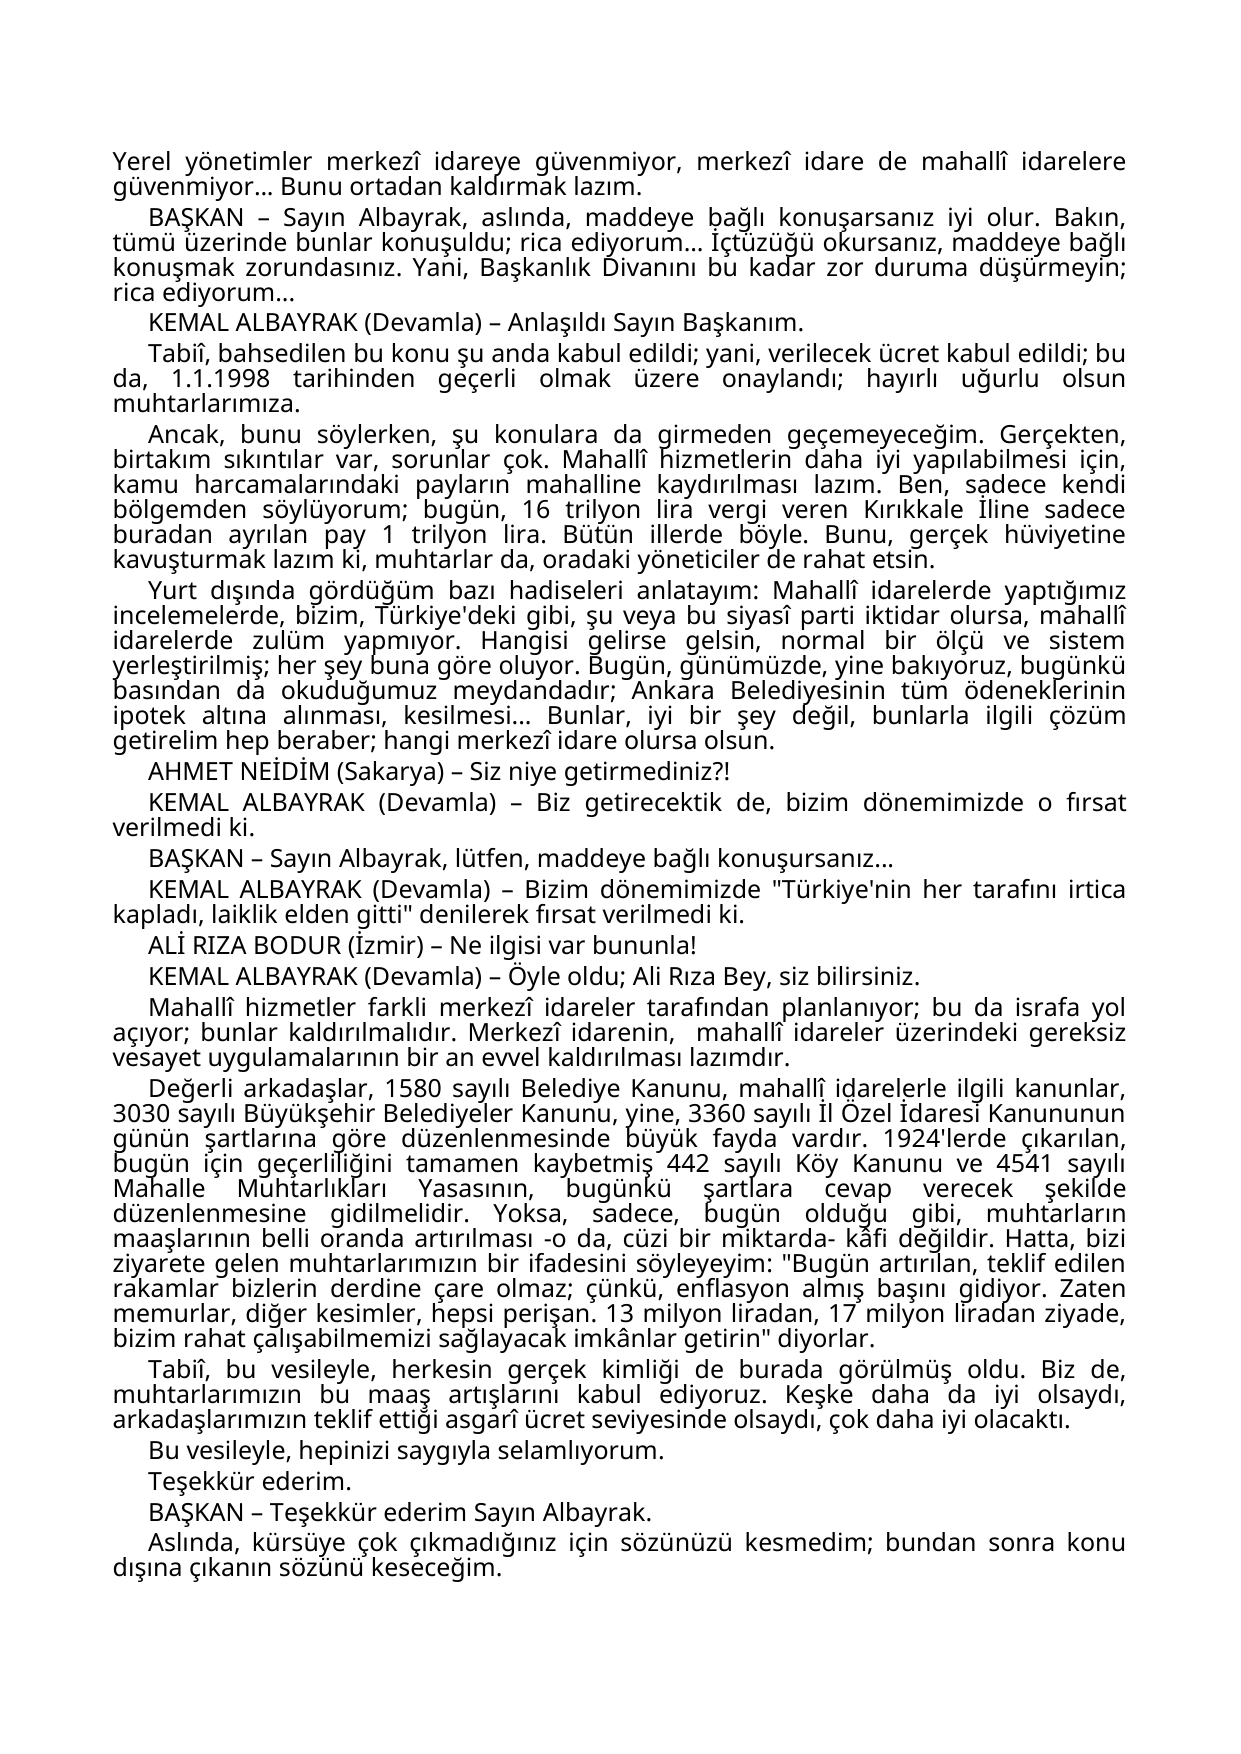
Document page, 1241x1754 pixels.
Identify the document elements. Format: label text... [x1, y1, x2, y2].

text Bu vesileyle, hepinizi saygıyla selamlıyorum. [112, 1439, 1128, 1464]
text Tabiî, bahsedilen bu konu şu anda kabul edildi; yani, verilecek ücret kabul edildi; bu da, 1.1.1998 tarihinden geçerli olmak üzere onaylandı; hayırlı uğurlu olsun muhtarlarımıza. [112, 343, 1128, 418]
text Değerli arkadaşlar, 1580 sayılı Belediye Kanunu, mahallî idarelerle ilgili kanunlar, 3030 sayılı Büyükşehir Belediyeler Kanunu, yine, 3360 sayılı İl Özel İdaresi Kanununun günün şartlarına göre düzenlenmesinde büyük fayda vardır. 1924'lerde çıkarılan, bugün için geçerliliğini tamamen kaybetmiş 442 sayılı Köy Kanunu ve 4541 sayılı Mahalle Muhtarlıkları Yasasının, bugünkü şartlara cevap verecek şekilde düzenlenmesine gidilmelidir. Yoksa, sadece, bugün olduğu gibi, muhtarların maaşlarının belli oranda artırılması -o da, cüzi bir miktarda- kâfi değildir. Hatta, bizi ziyarete gelen muhtarlarımızın bir ifadesini söyleyeyim: "Bugün artırılan, teklif edilen rakamlar bizlerin derdine çare olmaz; çünkü, enflasyon almış başını gidiyor. Zaten memurlar, diğer kesimler, hepsi perişan. 13 milyon liradan, 17 milyon liradan ziyade, bizim rahat çalışabilmemizi sağlayacak imkânlar getirin" diyorlar. [112, 1077, 1128, 1352]
text KEMAL ALBAYRAK (Devamla) – Anlaşıldı Sayın Başkanım. [112, 312, 1128, 337]
text KEMAL ALBAYRAK (Devamla) – Bizim dönemimizde "Türkiye'nin her tarafını irtica kapladı, laiklik elden gitti" denilerek fırsat verilmedi ki. [112, 878, 1128, 928]
text BAŞKAN – Teşekkür ederim Sayın Albayrak. [112, 1501, 1128, 1526]
text KEMAL ALBAYRAK (Devamla) – Biz getirecektik de, bizim dönemimizde o fırsat verilmedi ki. [112, 792, 1128, 842]
text AHMET NEİDİM (Sakarya) – Siz niye getirmediniz?! [112, 761, 1128, 786]
text Ancak, bunu söylerken, şu konulara da girmeden geçemeyeceğim. Gerçekten, birtakım sıkıntılar var, sorunlar çok. Mahallî hizmetlerin daha iyi yapılabilmesi için, kamu harcamalarındaki payların mahalline kaydırılması lazım. Ben, sadece kendi bölgemden söylüyorum; bugün, 16 trilyon lira vergi veren Kırıkkale İline sadece buradan ayrılan pay 1 trilyon lira. Bütün illerde böyle. Bunu, gerçek hüviyetine kavuşturmak lazım ki, muhtarlar da, oradaki yöneticiler de rahat etsin. [112, 424, 1128, 574]
text Teşekkür ederim. [112, 1470, 1128, 1495]
text Mahallî hizmetler farkli merkezî idareler tarafından planlanıyor; bu da israfa yol açıyor; bunlar kaldırılmalıdır. Merkezî idarenin, mahallî idareler üzerindeki gereksiz vesayet uygulamalarının bir an evvel kaldırılması lazımdır. [112, 996, 1128, 1071]
text Yurt dışında gördüğüm bazı hadiseleri anlatayım: Mahallî idarelerde yaptığımız incelemelerde, bizim, Türkiye'deki gibi, şu veya bu siyasî parti iktidar olursa, mahallî idarelerde zulüm yapmıyor. Hangisi gelirse gelsin, normal bir ölçü ve sistem yerleştirilmiş; her şey buna göre oluyor. Bugün, günümüzde, yine bakıyoruz, bugünkü basından da okuduğumuz meydandadır; Ankara Belediyesinin tüm ödeneklerinin ipotek altına alınması, kesilmesi... Bunlar, iyi bir şey değil, bunlarla ilgili çözüm getirelim hep beraber; hangi merkezî idare olursa olsun. [112, 580, 1128, 755]
text BAŞKAN – Sayın Albayrak, aslında, maddeye bağlı konuşarsanız iyi olur. Bakın, tümü üzerinde bunlar konuşuldu; rica ediyorum... İçtüzüğü okursanız, maddeye bağlı konuşmak zorundasınız. Yani, Başkanlık Divanını bu kadar zor duruma düşürmeyin; rica ediyorum... [112, 206, 1128, 306]
text Aslında, kürsüye çok çıkmadığınız için sözünüzü kesmedim; bundan sonra konu dışına çıkanın sözünü keseceğim. [112, 1532, 1128, 1582]
text ALİ RIZA BODUR (İzmir) – Ne ilgisi var bununla! [112, 934, 1128, 959]
text KEMAL ALBAYRAK (Devamla) – Öyle oldu; Ali Rıza Bey, siz bilirsiniz. [112, 965, 1128, 990]
text Tabiî, bu vesileyle, herkesin gerçek kimliği de burada görülmüş oldu. Biz de, muhtarlarımızın bu maaş artışlarını kabul ediyoruz. Keşke daha da iyi olsaydı, arkadaşlarımızın teklif ettiği asgarî ücret seviyesinde olsaydı, çok daha iyi olacaktı. [112, 1358, 1128, 1433]
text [112, 150, 1128, 200]
text BAŞKAN – Sayın Albayrak, lütfen, maddeye bağlı konuşursanız... [112, 847, 1128, 872]
